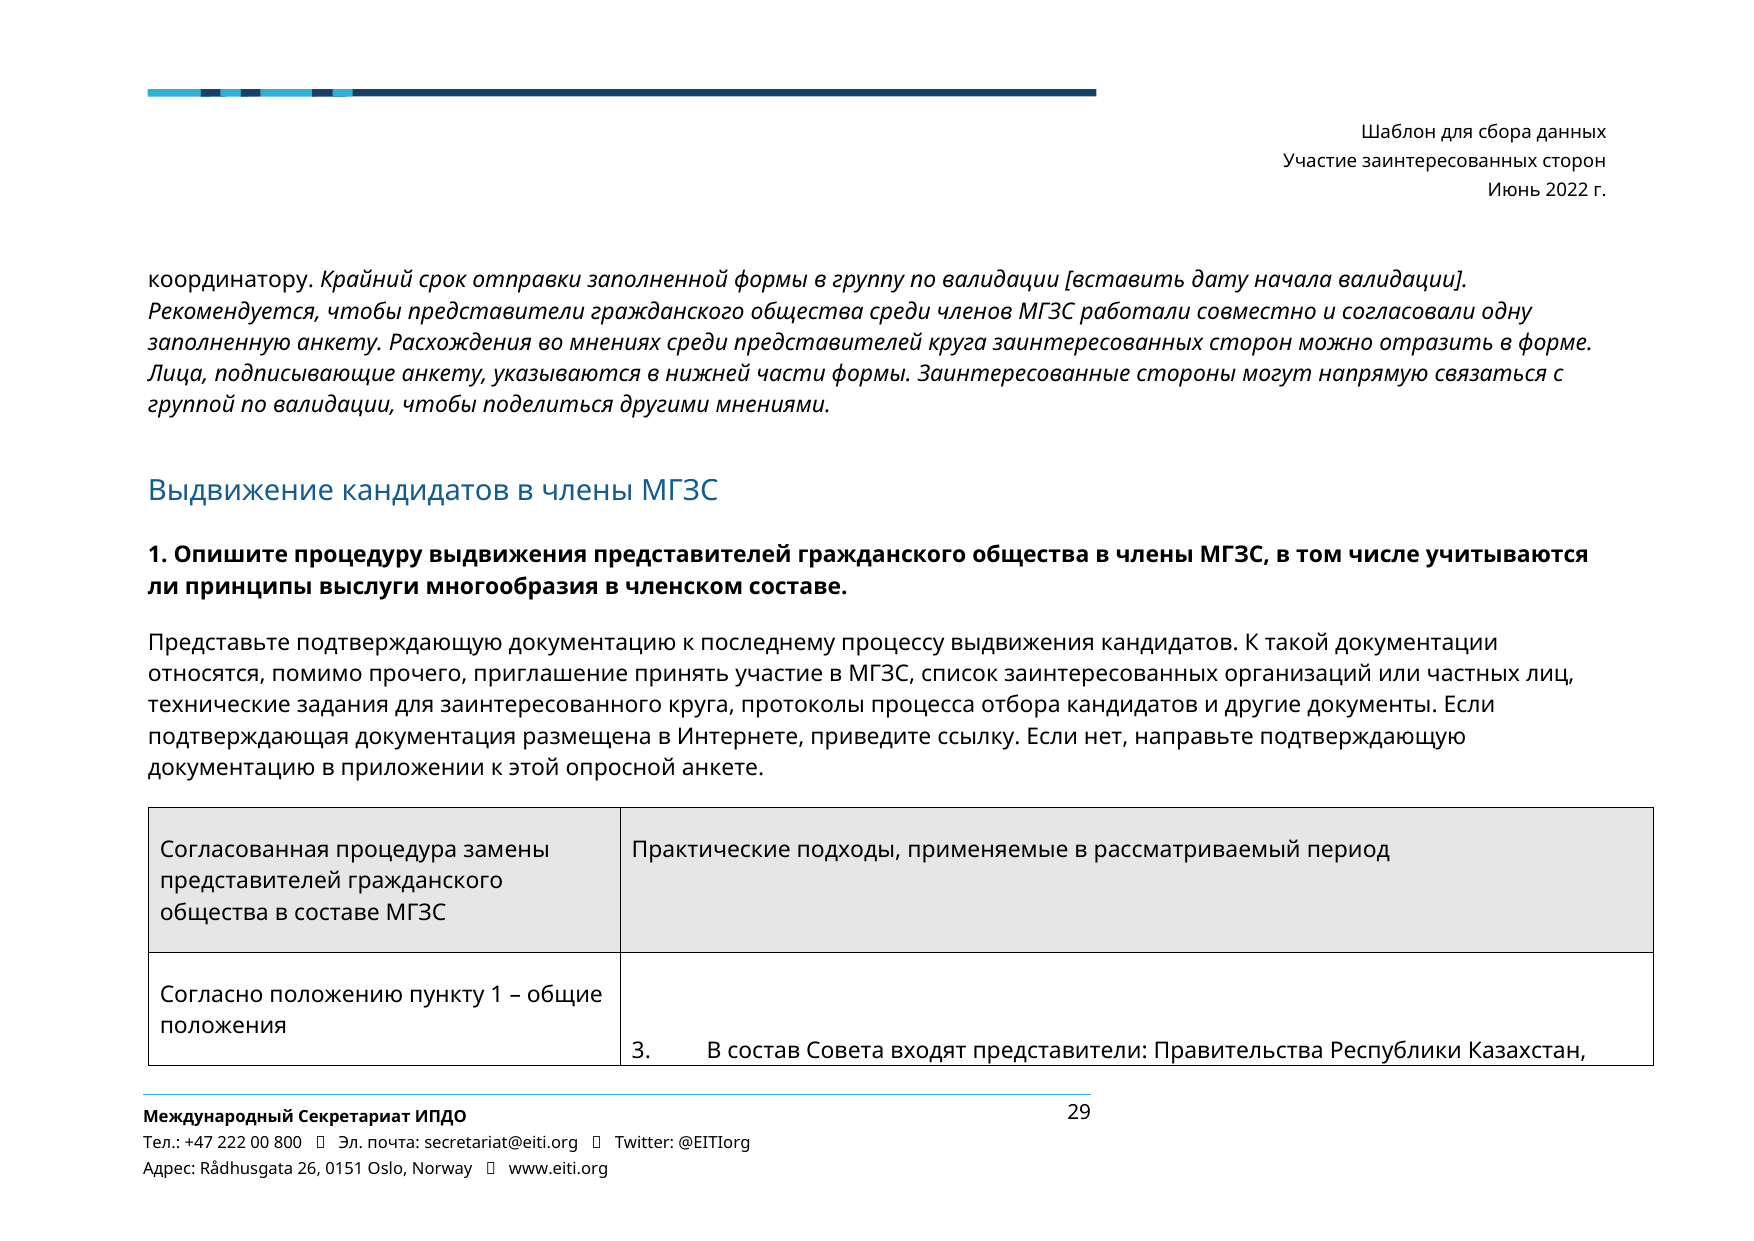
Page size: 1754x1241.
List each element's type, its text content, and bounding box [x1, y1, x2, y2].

table_header Согласованная процедура замены представителей гражданского общества в составе МГЗС [149, 808, 620, 952]
text Представьте подтверждающую документацию к последнему процессу выдвижения кандидатов. К такой документации относятся, помимо прочего, приглашение принять участие в МГЗС, список заинтересованных организаций или частных лиц, технические задания для заинтересованного круга, протоколы процесса отбора кандидатов и другие документы. Если подтверждающая документация размещена в Интернете, приведите ссылку. Если нет, направьте подтверждающую документацию в приложении к этой опросной анкете. [148, 626, 1606, 782]
subtitle Выдвижение кандидатов в члены МГЗС [148, 470, 1606, 509]
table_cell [621, 953, 1653, 1065]
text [148, 263, 1606, 420]
text 1. Опишите процедуру выдвижения представителей гражданского общества в члены МГЗС, в том числе учитываются ли принципы выслуги многообразия в членском составе. [148, 538, 1606, 601]
table_header Практические подходы, применяемые в рассматриваемый период [621, 808, 1653, 952]
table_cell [149, 953, 620, 1065]
